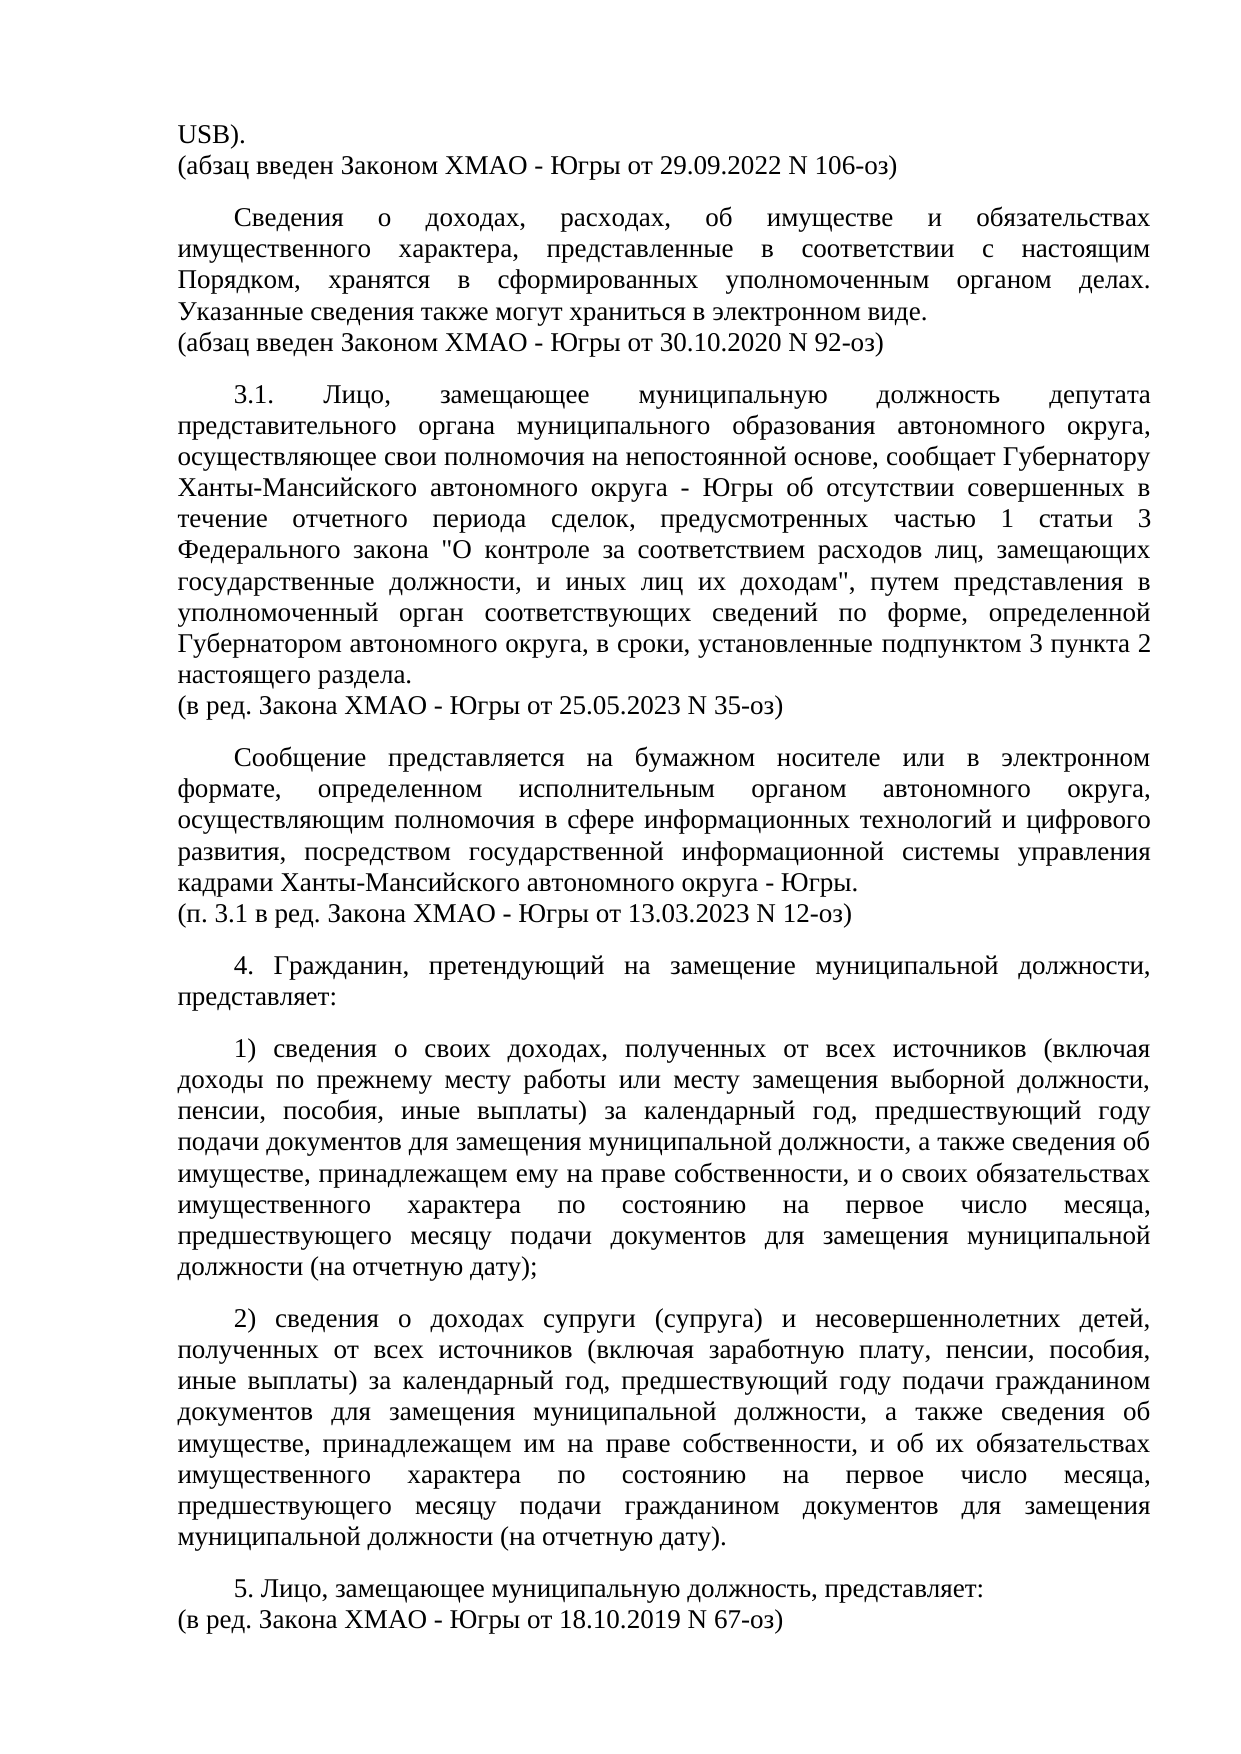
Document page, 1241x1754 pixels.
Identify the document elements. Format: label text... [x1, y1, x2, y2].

text 4. Гражданин, претендующий на замещение муниципальной должности, представляет: [177, 949, 1152, 1011]
text Сведения о доходах, расходах, об имуществе и обязательствах имущественного характера, представленные в соответствии с настоящим Порядком, хранятся в сформированных уполномоченным органом делах. Указанные сведения также могут храниться в электронном виде. [177, 201, 1152, 326]
text 2) сведения о доходах супруги (супруга) и несовершеннолетних детей, полученных от всех источников (включая заработную плату, пенсии, пособия, иные выплаты) за календарный год, предшествующий году подачи гражданином документов для замещения муниципальной должности, а также сведения об имуществе, принадлежащем им на праве собственности, и об их обязательствах имущественного характера по состоянию на первое число месяца, предшествующего месяцу подачи гражданином документов для замещения муниципальной должности (на отчетную дату). [177, 1302, 1152, 1551]
text (абзац введен Законом ХМАО - Югры от 30.10.2020 N 92-оз) [177, 326, 1152, 357]
text 5. Лицо, замещающее муниципальную должность, представляет: [177, 1572, 1152, 1603]
text 3.1. Лицо, замещающее муниципальную должность депутата представительного органа муниципального образования автономного округа, осуществляющее свои полномочия на непостоянной основе, сообщает Губернатору Ханты-Мансийского автономного округа - Югры об отсутствии совершенных в течение отчетного периода сделок, предусмотренных частью 1 статьи 3 Федерального закона "О контроле за соответствием расходов лиц, замещающих государственные должности, и иных лиц их доходам", путем представления в уполномоченный орган соответствующих сведений по форме, определенной Губернатором автономного округа, в сроки, установленные подпунктом 3 пункта 2 настоящего раздела. [177, 378, 1152, 689]
text (абзац введен Законом ХМАО - Югры от 29.09.2022 N 106-оз) [177, 149, 1152, 180]
text (п. 3.1 в ред. Закона ХМАО - Югры от 13.03.2023 N 12-оз) [177, 897, 1152, 928]
text (в ред. Закона ХМАО - Югры от 25.05.2023 N 35-оз) [177, 689, 1152, 720]
text 1) сведения о своих доходах, полученных от всех источников (включая доходы по прежнему месту работы или месту замещения выборной должности, пенсии, пособия, иные выплаты) за календарный год, предшествующий году подачи документов для замещения муниципальной должности, а также сведения об имуществе, принадлежащем ему на праве собственности, и о своих обязательствах имущественного характера по состоянию на первое число месяца, предшествующего месяцу подачи документов для замещения муниципальной должности (на отчетную дату); [177, 1032, 1152, 1281]
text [177, 118, 1152, 149]
text (в ред. Закона ХМАО - Югры от 18.10.2019 N 67-оз) [177, 1603, 1152, 1634]
text Сообщение представляется на бумажном носителе или в электронном формате, определенном исполнительным органом автономного округа, осуществляющим полномочия в сфере информационных технологий и цифрового развития, посредством государственной информационной системы управления кадрами Ханты-Мансийского автономного округа - Югры. [177, 741, 1152, 897]
